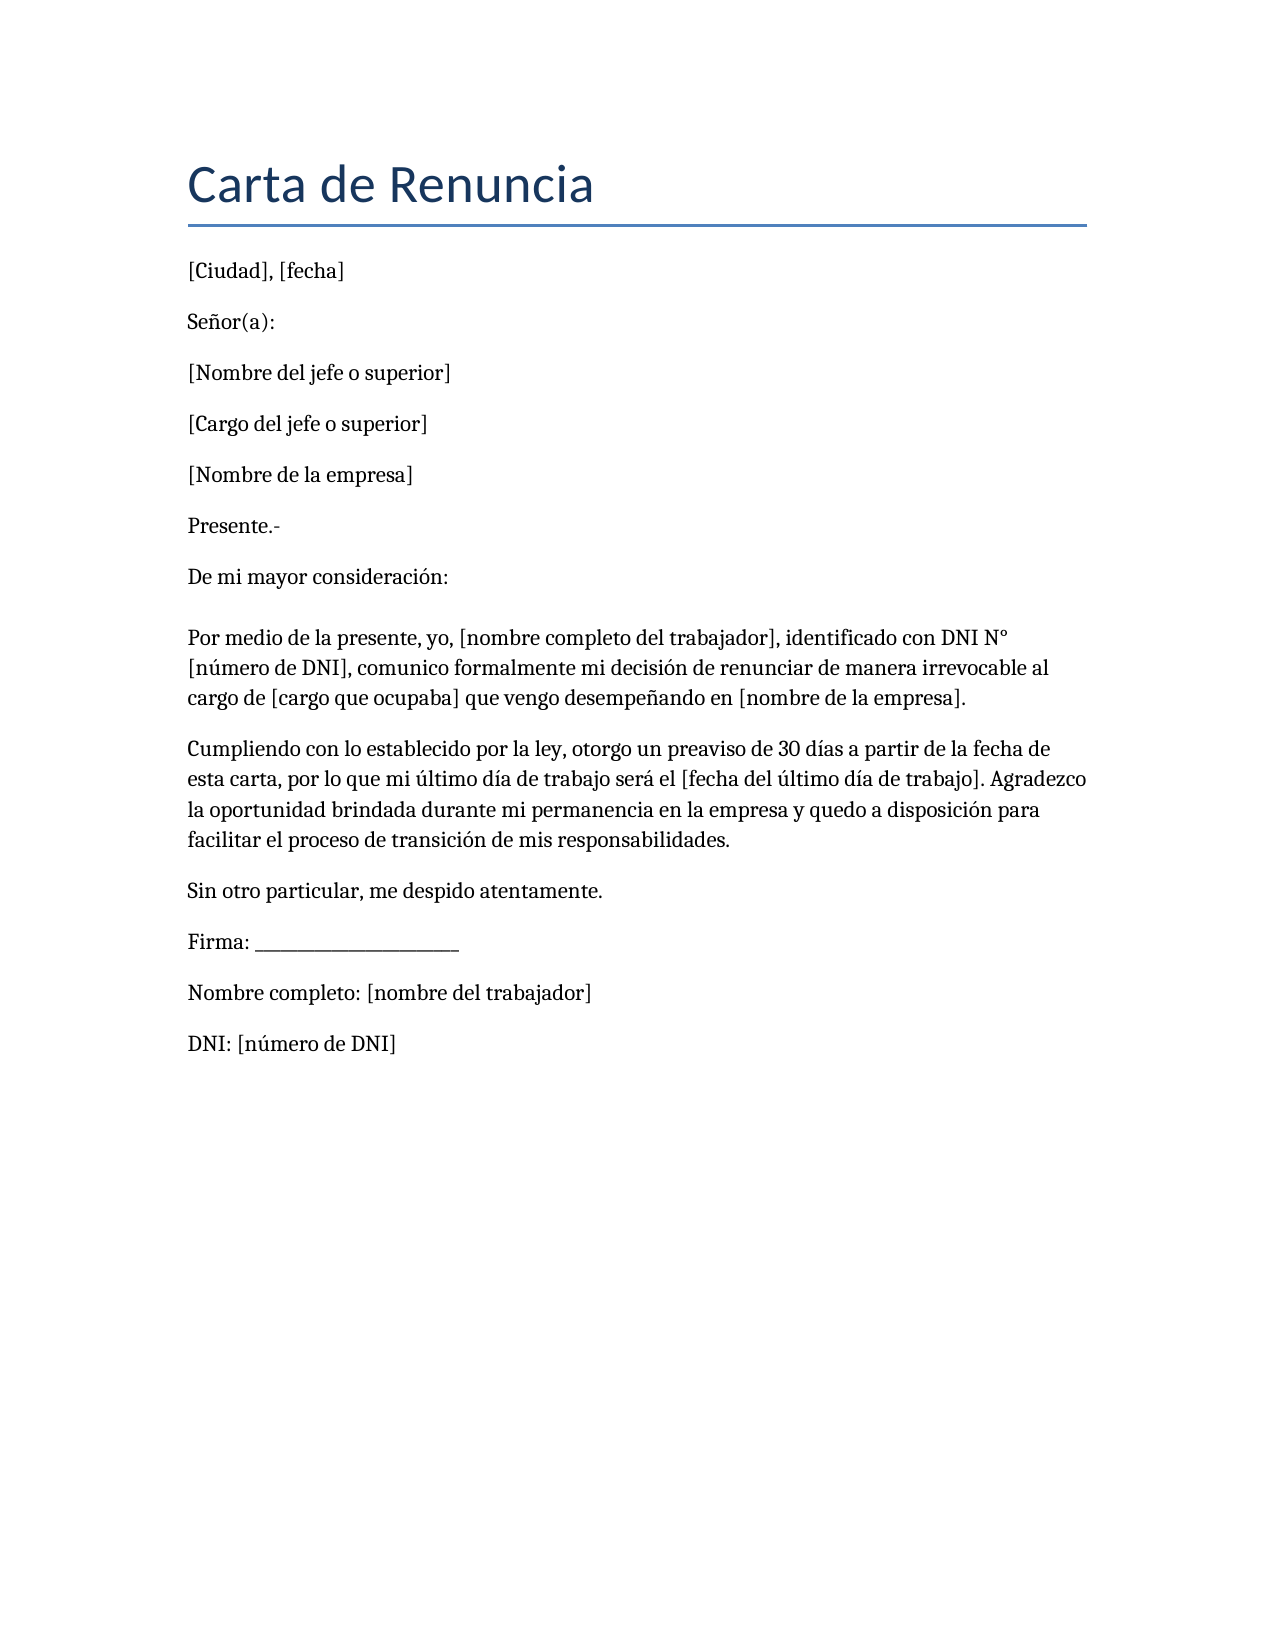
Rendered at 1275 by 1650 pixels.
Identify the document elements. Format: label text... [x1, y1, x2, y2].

text Cumpliendo con lo establecido por la ley, otorgo un preaviso de 30 días a partir de la fecha de esta carta, por lo que mi último día de trabajo será el [fecha del último día de trabajo]. Agradezco la oportunidad brindada durante mi permanencia en la empresa y quedo a disposición para facilitar el proceso de transición de mis responsabilidades. [187, 736, 1087, 853]
text Señor(a): [187, 309, 1087, 335]
text Firma: ________________________ [187, 929, 1087, 955]
text [Nombre del jefe o superior] [187, 360, 1087, 386]
text Nombre completo: [nombre del trabajador] [187, 980, 1087, 1006]
text [Cargo del jefe o superior] [187, 411, 1087, 437]
text [Ciudad], [fecha] [187, 258, 1087, 284]
text De mi mayor consideración: Por medio de la presente, yo, [nombre completo del trabajador], identificado con DNI N° [número de DNI], comunico formalmente mi decisión de renunciar de manera irrevocable al cargo de [cargo que ocupaba] que vengo desempeñando en [nombre de la empresa]. [187, 564, 1087, 711]
text DNI: [número de DNI] [187, 1031, 1087, 1057]
text Sin otro particular, me despido atentamente. [187, 878, 1087, 904]
title Carta de Renuncia [187, 150, 1087, 227]
text Presente.- [187, 513, 1087, 539]
text [Nombre de la empresa] [187, 462, 1087, 488]
